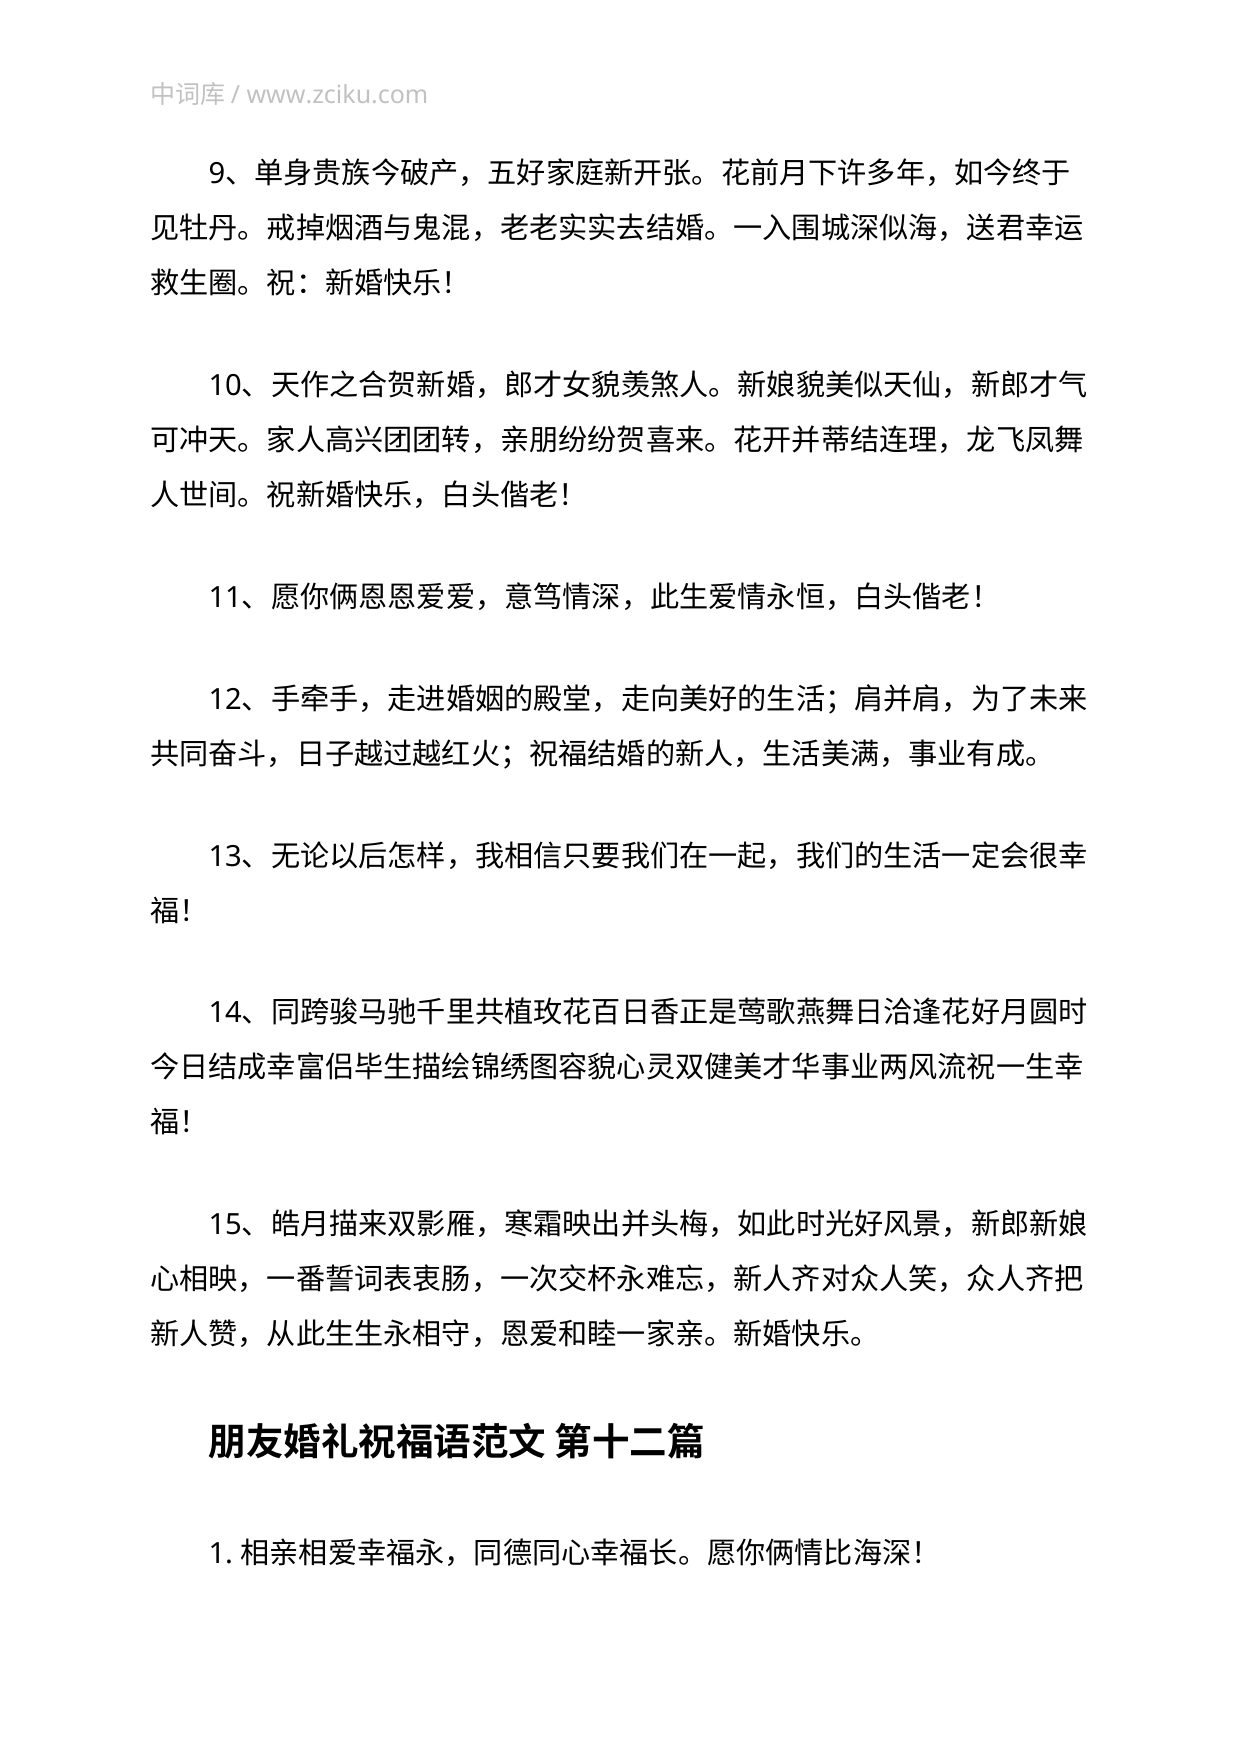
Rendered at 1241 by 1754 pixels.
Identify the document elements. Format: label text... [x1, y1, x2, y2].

text 15、皓月描来双影雁，寒霜映出并头梅，如此时光好风景，新郎新娘心相映，一番誓词表衷肠，一次交杯永难忘，新人齐对众人笑，众人齐把新人赞，从此生生永相守，恩爱和睦一家亲。新婚快乐。 [150, 1201, 1090, 1353]
text 朋友婚礼祝福语范文 第十二篇 [150, 1412, 1090, 1466]
text 9、单身贵族今破产，五好家庭新开张。花前月下许多年，如今终于见牡丹。戒掉烟酒与鬼混，老老实实去结婚。一入围城深似海，送君幸运救生圈。祝：新婚快乐！ [150, 150, 1090, 302]
text 11、愿你俩恩恩爱爱，意笃情深，此生爱情永恒，白头偕老！ [150, 573, 1090, 616]
text 14、同跨骏马驰千里共植玫花百日香正是莺歌燕舞日洽逢花好月圆时今日结成幸富侣毕生描绘锦绣图容貌心灵双健美才华事业两风流祝一生幸福！ [150, 989, 1090, 1141]
text 13、无论以后怎样，我相信只要我们在一起，我们的生活一定会很幸福！ [150, 832, 1090, 929]
text 1. 相亲相爱幸福永，同德同心幸福长。愿你俩情比海深！ [150, 1529, 1090, 1572]
text 12、手牵手，走进婚姻的殿堂，走向美好的生活；肩并肩，为了未来共同奋斗，日子越过越红火；祝福结婚的新人，生活美满，事业有成。 [150, 675, 1090, 773]
text 10、天作之合贺新婚，郎才女貌羡煞人。新娘貌美似天仙，新郎才气可冲天。家人高兴团团转，亲朋纷纷贺喜来。花开并蒂结连理，龙飞凤舞人世间。祝新婚快乐，白头偕老！ [150, 362, 1090, 514]
